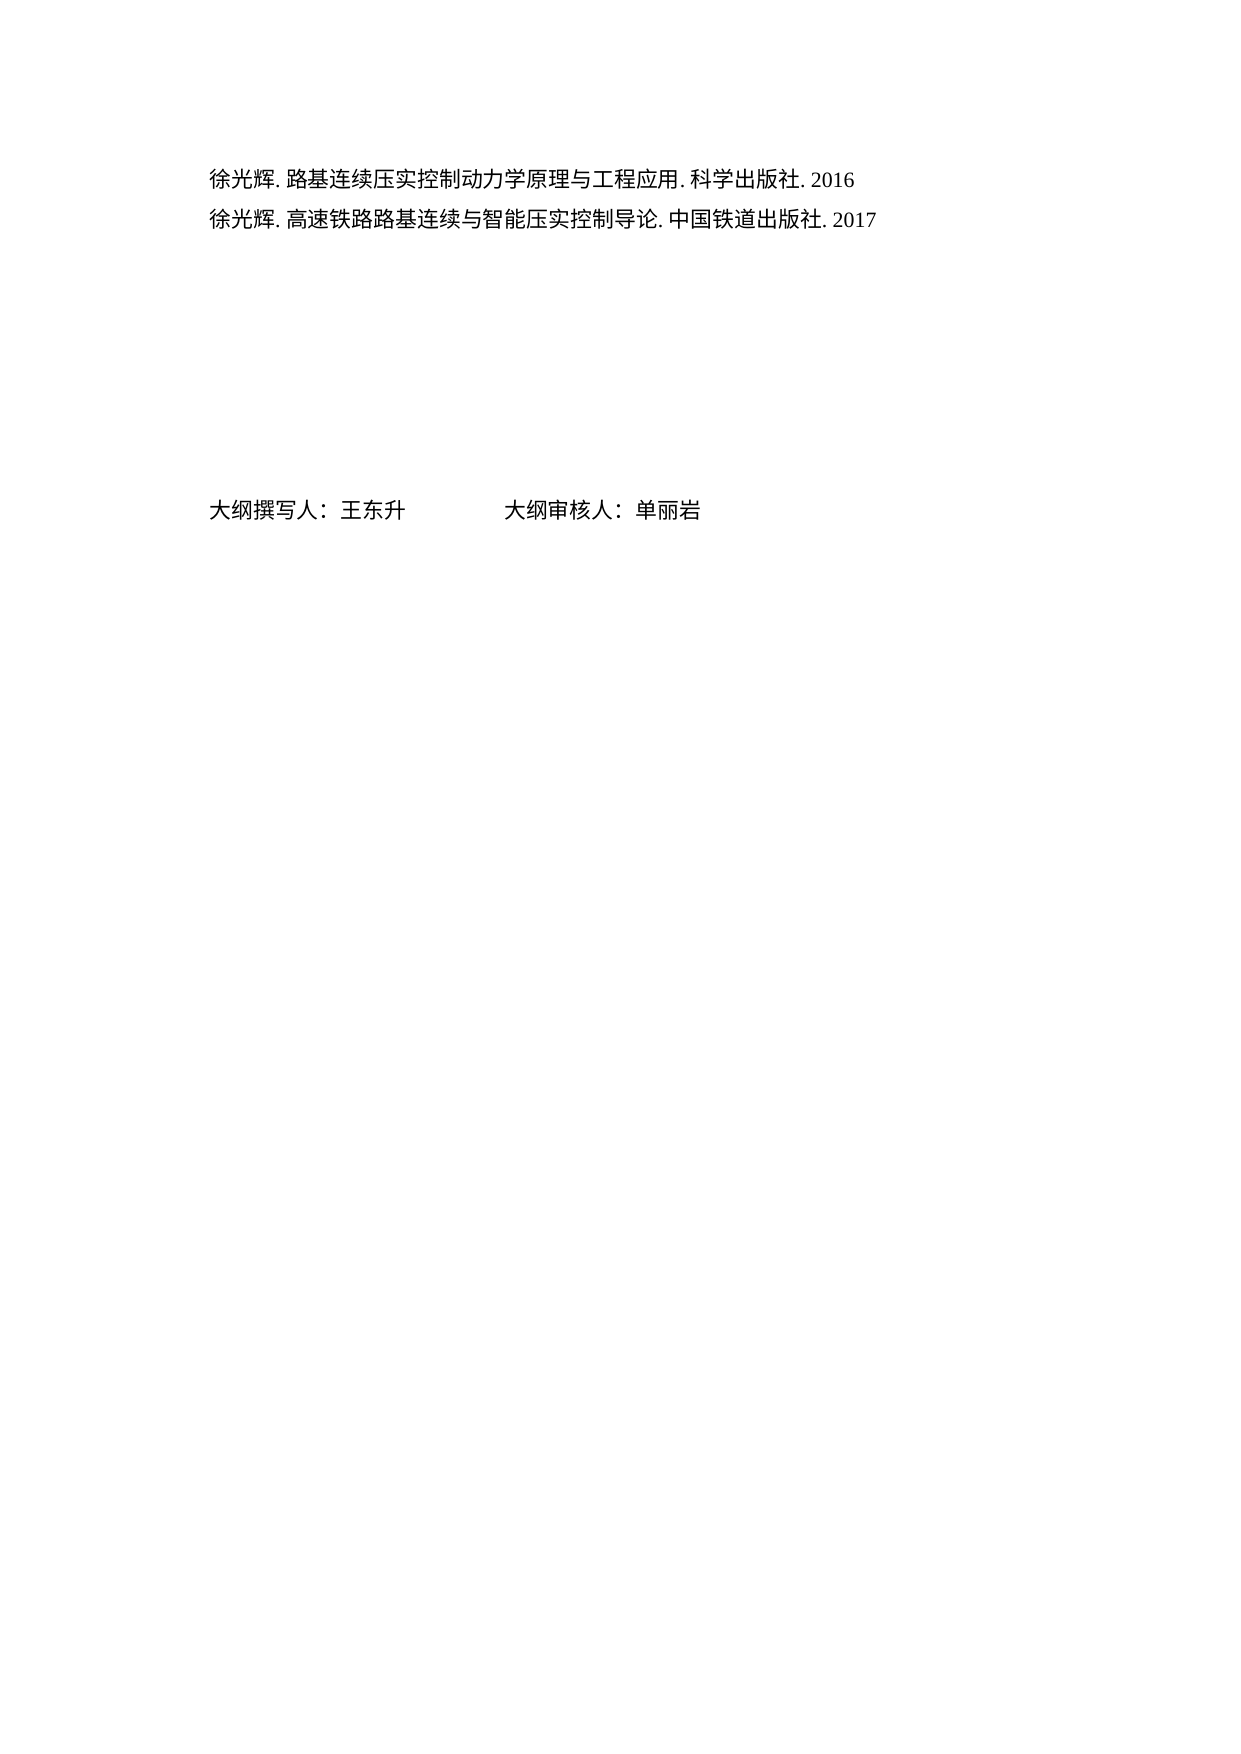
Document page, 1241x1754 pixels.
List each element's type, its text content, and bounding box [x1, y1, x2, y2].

text 徐光辉. 高速铁路路基连续与智能压实控制导论. 中国铁道出版社. 2017 [165, 202, 1092, 233]
text 大纲撰写人：王东升 大纲审核人：单丽岩 [165, 493, 1092, 524]
text 徐光辉. 路基连续压实控制动力学原理与工程应用. 科学出版社. 2016 [165, 162, 1092, 194]
